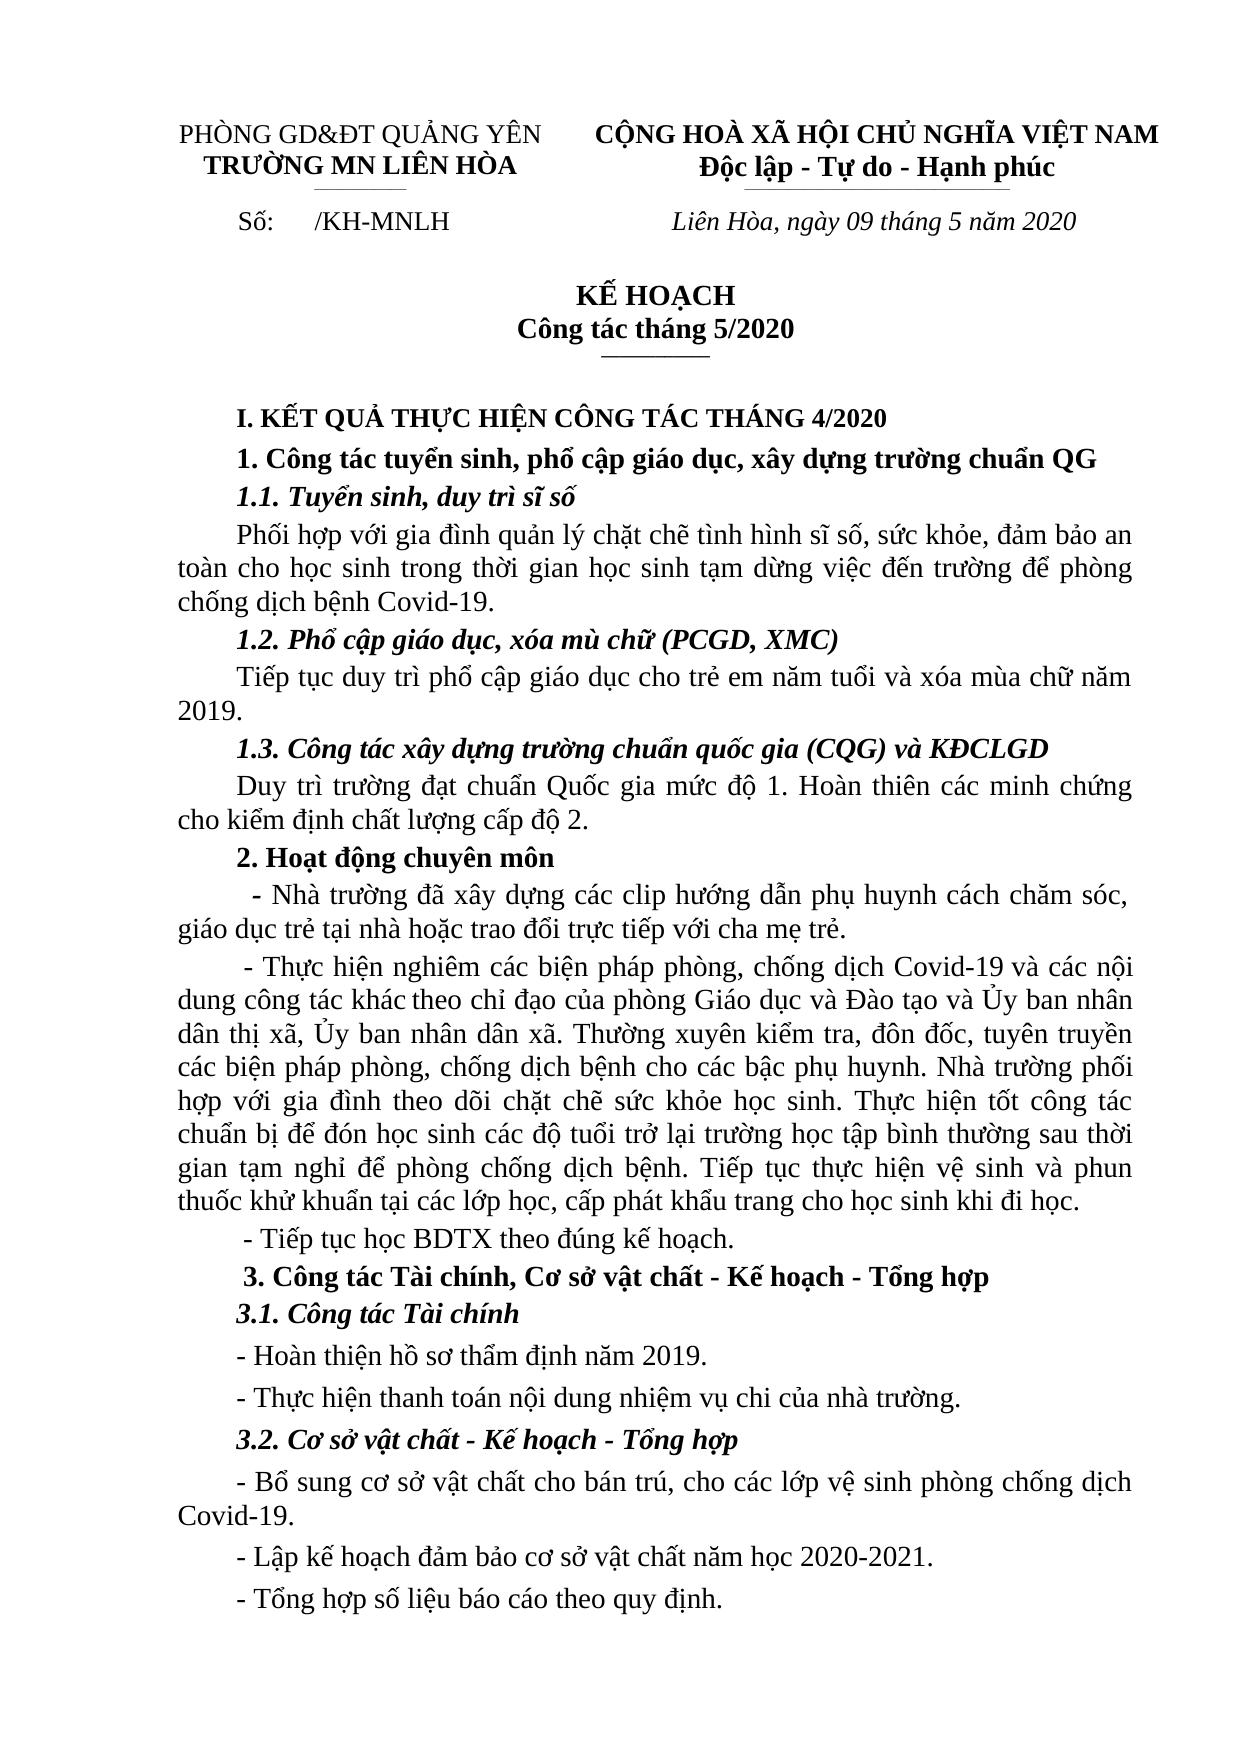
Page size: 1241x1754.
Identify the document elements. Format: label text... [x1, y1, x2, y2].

text - Thực hiện nghiêm các biện pháp phòng, chống dịch Covid-19 và các nội dung công tác khác theo chỉ đạo của phòng Giáo dục và Đào tạo và Ủy ban nhân dân thị xã, Ủy ban nhân dân xã. Thường xuyên kiểm tra, đôn đốc, tuyên truyền các biện pháp phòng, chống dịch bệnh cho các bậc phụ huynh. Nhà trường phối hợp với gia đình theo dõi chặt chẽ sức khỏe học sinh. Thực hiện tốt công tác chuẩn bị để đón học sinh các độ tuổi trở lại trường học tập bình thường sau thời gian tạm nghỉ để phòng chống dịch bệnh. Tiếp tục thực hiện vệ sinh và phun thuốc khử khuẩn tại các lớp học, cấp phát khẩu trang cho học sinh khi đi học. [177, 949, 1134, 1217]
table_cell Số: /KH-MNLH [139, 205, 582, 236]
table_cell Liên Hòa, ngày 09 tháng 5 năm 2020 [582, 205, 1172, 236]
table_cell ––––––––––––––––––––––––––––––––––––––––––––––––– [582, 183, 1172, 204]
table_cell TRƯỜNG MN LIÊN HÒA [139, 149, 582, 183]
table_header PHÒNG GD&ĐT QUẢNG YÊN [139, 118, 582, 149]
text 1.2. Phổ cập giáo dục, xóa mù chữ (PCGD, XMC) [177, 622, 1134, 655]
text 1. Công tác tuyển sinh, phổ cập giáo dục, xây dựng trường chuẩn QG [177, 442, 1134, 475]
subtitle Công tác tháng 5/2020 [177, 311, 1134, 345]
text 2. Hoạt động chuyên môn [177, 840, 1134, 873]
text - Nhà trường đã xây dựng các clip hướng dẫn phụ huynh cách chăm sóc, giáo dục trẻ tại nhà hoặc trao đổi trực tiếp với cha mẹ trẻ. [177, 877, 1129, 944]
table_cell Độc lập - Tự do - Hạnh phúc [582, 149, 1172, 183]
text - Thực hiện thanh toán nội dung nhiệm vụ chi của nhà trường. [177, 1380, 1134, 1414]
text - Tổng hợp số liệu báo cáo theo quy định. [177, 1581, 1134, 1615]
text Duy trì trường đạt chuẩn Quốc gia mức độ 1. Hoàn thiên các minh chứng cho kiểm định chất lượng cấp độ 2. [177, 768, 1134, 836]
text –––––––––––– [177, 345, 1134, 381]
text - Bổ sung cơ sở vật chất cho bán trú, cho các lớp vệ sinh phòng chống dịch Covid-19. [177, 1464, 1134, 1531]
text I. KẾT QUẢ THỰC HIỆN CÔNG TÁC THÁNG 4/2020 [177, 402, 1134, 433]
text - Lập kế hoạch đảm bảo cơ sở vật chất năm học 2020-2021. [177, 1539, 1134, 1573]
text 1.1. Tuyển sinh, duy trì sĩ số [177, 479, 1134, 513]
table_cell ––––––––––––––––– [139, 183, 582, 204]
text Tiếp tục duy trì phổ cập giáo dục cho trẻ em năm tuổi và xóa mùa chữ năm 2019. [177, 659, 1134, 727]
subtitle KẾ HOẠCH [177, 278, 1134, 311]
text 3. Công tác Tài chính, Cơ sở vật chất - Kế hoạch - Tổng hợp [177, 1259, 1129, 1292]
text 3.1. Công tác Tài chính [177, 1297, 1134, 1330]
table_header CỘNG HOÀ XÃ HỘI CHỦ NGHĨA VIỆT NAM [582, 118, 1172, 149]
text 3.2. Cơ sở vật chất - Kế hoạch - Tổng hợp [177, 1422, 1134, 1456]
text Phối hợp với gia đình quản lý chặt chẽ tình hình sĩ số, sức khỏe, đảm bảo an toàn cho học sinh trong thời gian học sinh tạm dừng việc đến trường để phòng chống dịch bệnh Covid-19. [177, 517, 1134, 618]
text - Hoàn thiện hồ sơ thẩm định năm 2019. [177, 1338, 1134, 1372]
text 1.3. Công tác xây dựng trường chuẩn quốc gia (CQG) và KĐCLGD [177, 731, 1134, 764]
text - Tiếp tục học BDTX theo đúng kế hoạch. [177, 1221, 1134, 1255]
